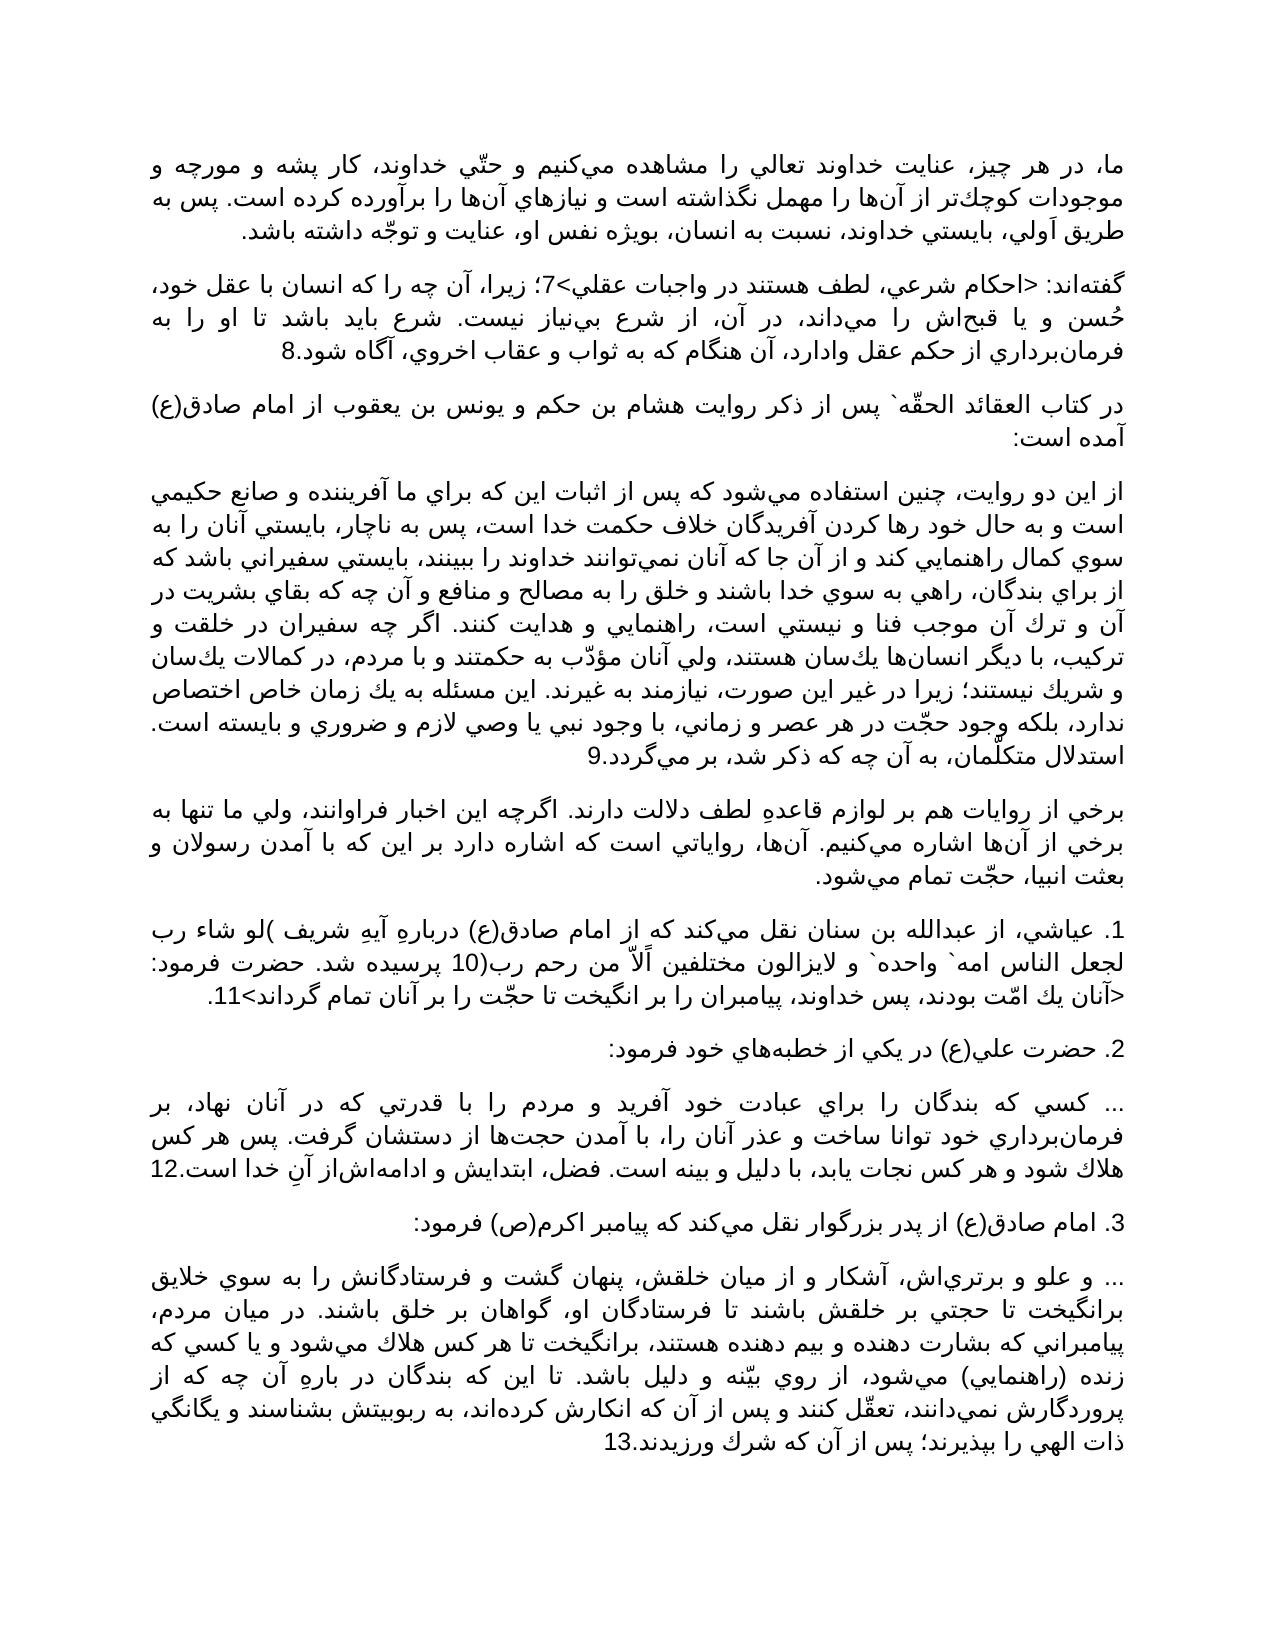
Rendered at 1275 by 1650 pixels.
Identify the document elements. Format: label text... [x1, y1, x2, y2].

text ... كسي‌ كه‌ بندگان‌ را براي‌ عبادت‌ خود آفريد و مردم‌ را با قدرتي‌ كه‌ در آنان‌ نهاد، بر فرمان‌برداري‌ خود توانا ساخت‌ و عذر آنان‌ را، با آمدن‌ حجت‌ها از دستشان‌ گرفت. پس‌ هر كس‌ هلاك‌ شود و هر كس‌ نجات‌ يابد، با دليل‌ و بينه‌ است. فضل، ابتدايش‌ و ادامه‌اش‌از آنِ خدا است.12 [150, 1088, 1125, 1183]
text ... و علو و برتري‌اش، آشكار و از ميان‌ خلقش، پنهان‌ گشت‌ و فرستادگانش‌ را به‌ سوي‌ خلايق‌ برانگيخت‌ تا حجتي‌ بر خلقش‌ باشند تا فرستادگان‌ او، گواهان‌ بر خلق‌ باشند. در ميان‌ مردم، پيامبراني‌ كه‌ بشارت‌ دهنده‌ و بيم‌ دهنده‌ هستند، برانگيخت‌ تا هر كس‌ هلاك‌ مي‌شود و يا كسي‌ كه‌ زنده‌ (راهنمايي) مي‌شود، از روي‌ بيّنه‌ و دليل‌ باشد. تا اين‌ كه‌ بندگان‌ در بارهِ‌ آن‌ چه‌ كه‌ از پروردگارش‌ نمي‌دانند، تعقّل‌ كنند و پس‌ از آن‌ كه‌ انكارش‌ كرده‌اند، به‌ ربوبيتش‌ بشناسند و يگانگي‌ ذات‌ الهي‌ را بپذيرند؛ پس‌ از آن‌ كه‌ شرك‌ ورزيدند.13 [150, 1262, 1125, 1456]
text 2. حضرت‌ علي(ع) در يكي‌ از خطبه‌هاي‌ خود فرمود: [150, 1034, 1125, 1063]
text ما، در هر چيز، عنايت‌ خداوند تعالي‌ را مشاهده‌ مي‌كنيم‌ و حتّي‌ خداوند، كار پشه‌ و مورچه‌ و موجودات‌ كوچك‌تر از آن‌ها را مهمل‌ نگذاشته‌ است‌ و نيازهاي‌ آن‌ها را برآورده‌ كرده‌ است. پس‌ به‌ طريق‌ اَولي، بايستي‌ خداوند، نسبت‌ به‌ انسان، بويژه‌ نفس‌ او، عنايت‌ و توجّه‌ داشته‌ باشد. [150, 150, 1125, 245]
text گفته‌اند: <احكام‌ شرعي، لطف‌ هستند در واجبات‌ عقلي>7؛ زيرا، آن‌ چه‌ را كه‌ انسان‌ با عقل‌ خود، حُسن‌ و يا قبح‌اش‌ را مي‌داند، در آن، از شرع‌ بي‌نياز نيست. شرع بايد باشد تا او را به‌ فرمان‌برداري‌ از حكم‌ عقل‌ وادارد، آن‌ هنگام‌ كه‌ به‌ ثواب‌ و عقاب‌ اخروي، آگاه‌ شود.8 [150, 270, 1125, 365]
text از اين‌ دو روايت، چنين‌ استفاده‌ مي‌شود كه‌ پس‌ از اثبات‌ اين‌ كه‌ براي‌ ما آفريننده‌ و صانع‌ حكيمي‌ است‌ و به‌ حال‌ خود رها كردن‌ آفريدگان‌ خلاف‌ حكمت‌ خدا است، پس‌ به‌ ناچار، بايستي‌ آنان‌ را به‌ سوي‌ كمال‌ راهنمايي‌ كند و از آن‌ جا كه‌ آنان‌ نمي‌توانند خداوند را ببينند، بايستي‌ سفيراني‌ باشد كه‌ از براي‌ بندگان، راهي‌ به‌ سوي‌ خدا باشند و خلق‌ را به‌ مصالح‌ و منافع‌ و آن‌ چه‌ كه‌ بقاي‌ بشريت‌ در آن‌ و ترك‌ آن‌ موجب‌ فنا و نيستي‌ است، راهنمايي‌ و هدايت‌ كنند. اگر چه‌ سفيران‌ در خلقت‌ و تركيب، با ديگر انسان‌ها يك‌سان‌ هستند، ولي‌ آنان مؤ‌دّب‌ به‌ حكمتند و با مردم، در كمالات‌ يك‌سان‌ و شريك‌ نيستند؛ زيرا در غير اين‌ صورت، نيازمند به‌ غيرند. اين‌ مسئله‌ به‌ يك‌ زمان‌ خاص‌ اختصاص‌ ندارد، بلكه‌ وجود حجّت‌ در هر عصر و زماني، با وجود نبي‌ يا وصي لازم‌ و ضروري‌ و بايسته‌ است. استدلال‌ متكلّمان، به‌ آن‌ چه‌ كه‌ ذكر شد، بر مي‌گردد.9 [150, 477, 1125, 769]
text برخي‌ از روايات‌ هم‌ بر لوازم‌ قاعدهِ‌ لطف‌ دلالت‌ دارند. اگرچه‌ اين‌ اخبار فراوانند، ولي‌ ما تنها به‌ برخي‌ از آن‌ها اشاره‌ مي‌كنيم. آن‌ها، رواياتي‌ است‌ كه‌ اشاره‌ دارد بر اين‌ كه‌ با آمدن‌ رسولان‌ و بعثت‌ انبيا، حجّت تمام‌ مي‌شود. [150, 795, 1125, 889]
text 3. امام‌ صادق(ع) از پدر بزرگوار نقل‌ مي‌كند كه‌ پيامبر اكرم(ص) فرمود: [150, 1208, 1125, 1237]
text در كتاب‌ العقائد الحقّه` پس‌ از ذكر روايت‌ هشام‌ بن‌ حكم‌ و يونس‌ بن‌ يعقوب‌ از امام‌ صادق(ع) آمده‌ است: [150, 390, 1125, 452]
text 1. عياشي، از عبدالله‌ بن‌ سنان‌ نقل‌ مي‌كند كه‌ از امام‌ صادق(ع) دربارهِ‌ آيهِ‌ شريف‌ )لو شاء رب لجعل‌ الناس‌ ا‌مه` واحده` و لايزالون‌ مختلفين‌ اًلاّ من‌ رحم‌ رب(10 پرسيده‌ شد. حضرت‌ فرمود: <آنان‌ يك‌ امّت‌ بودند، پس‌ خداوند، پيامبران‌ را بر انگيخت‌ تا حجّت‌ را بر آنان‌ تمام‌ گرداند>11. [150, 914, 1125, 1009]
